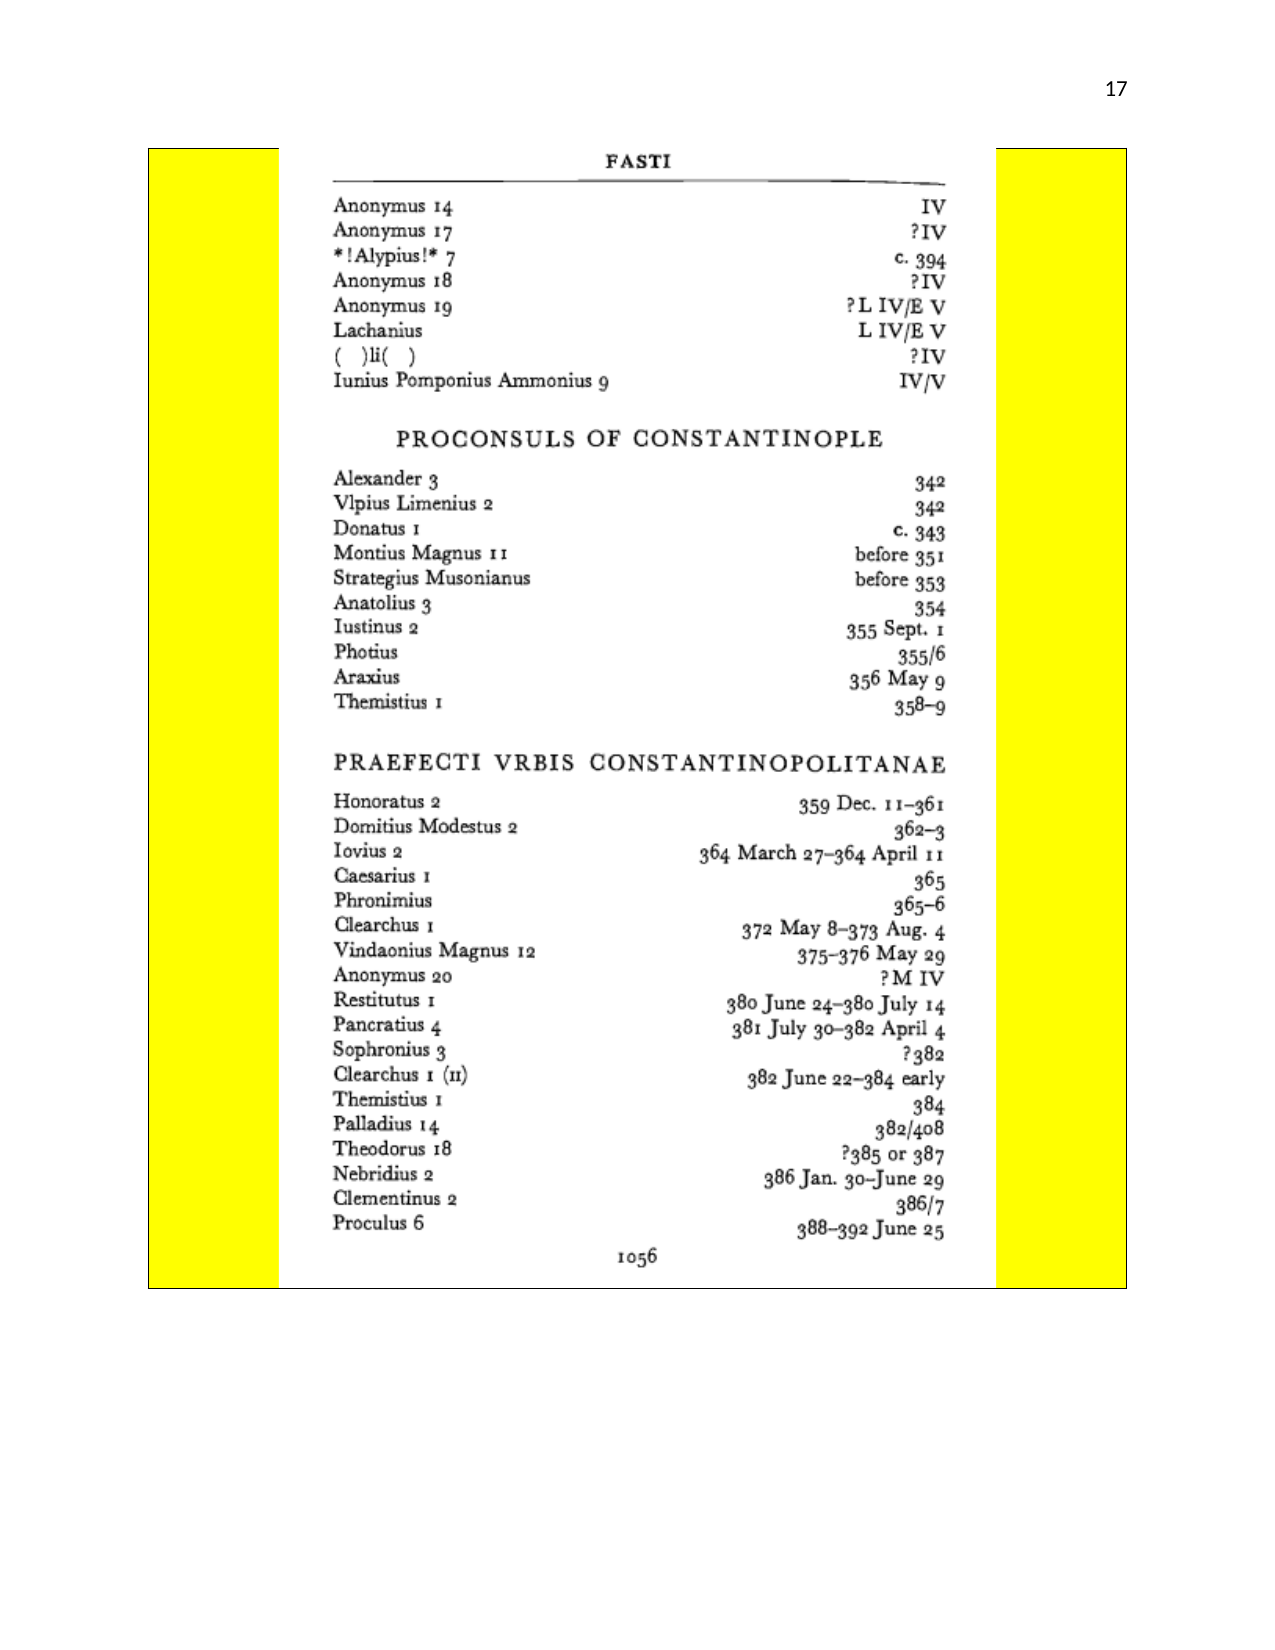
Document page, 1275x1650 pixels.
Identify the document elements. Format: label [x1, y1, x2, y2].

table_cell [997, 149, 1126, 1288]
table_cell [149, 149, 278, 1288]
picture [278, 148, 997, 1288]
